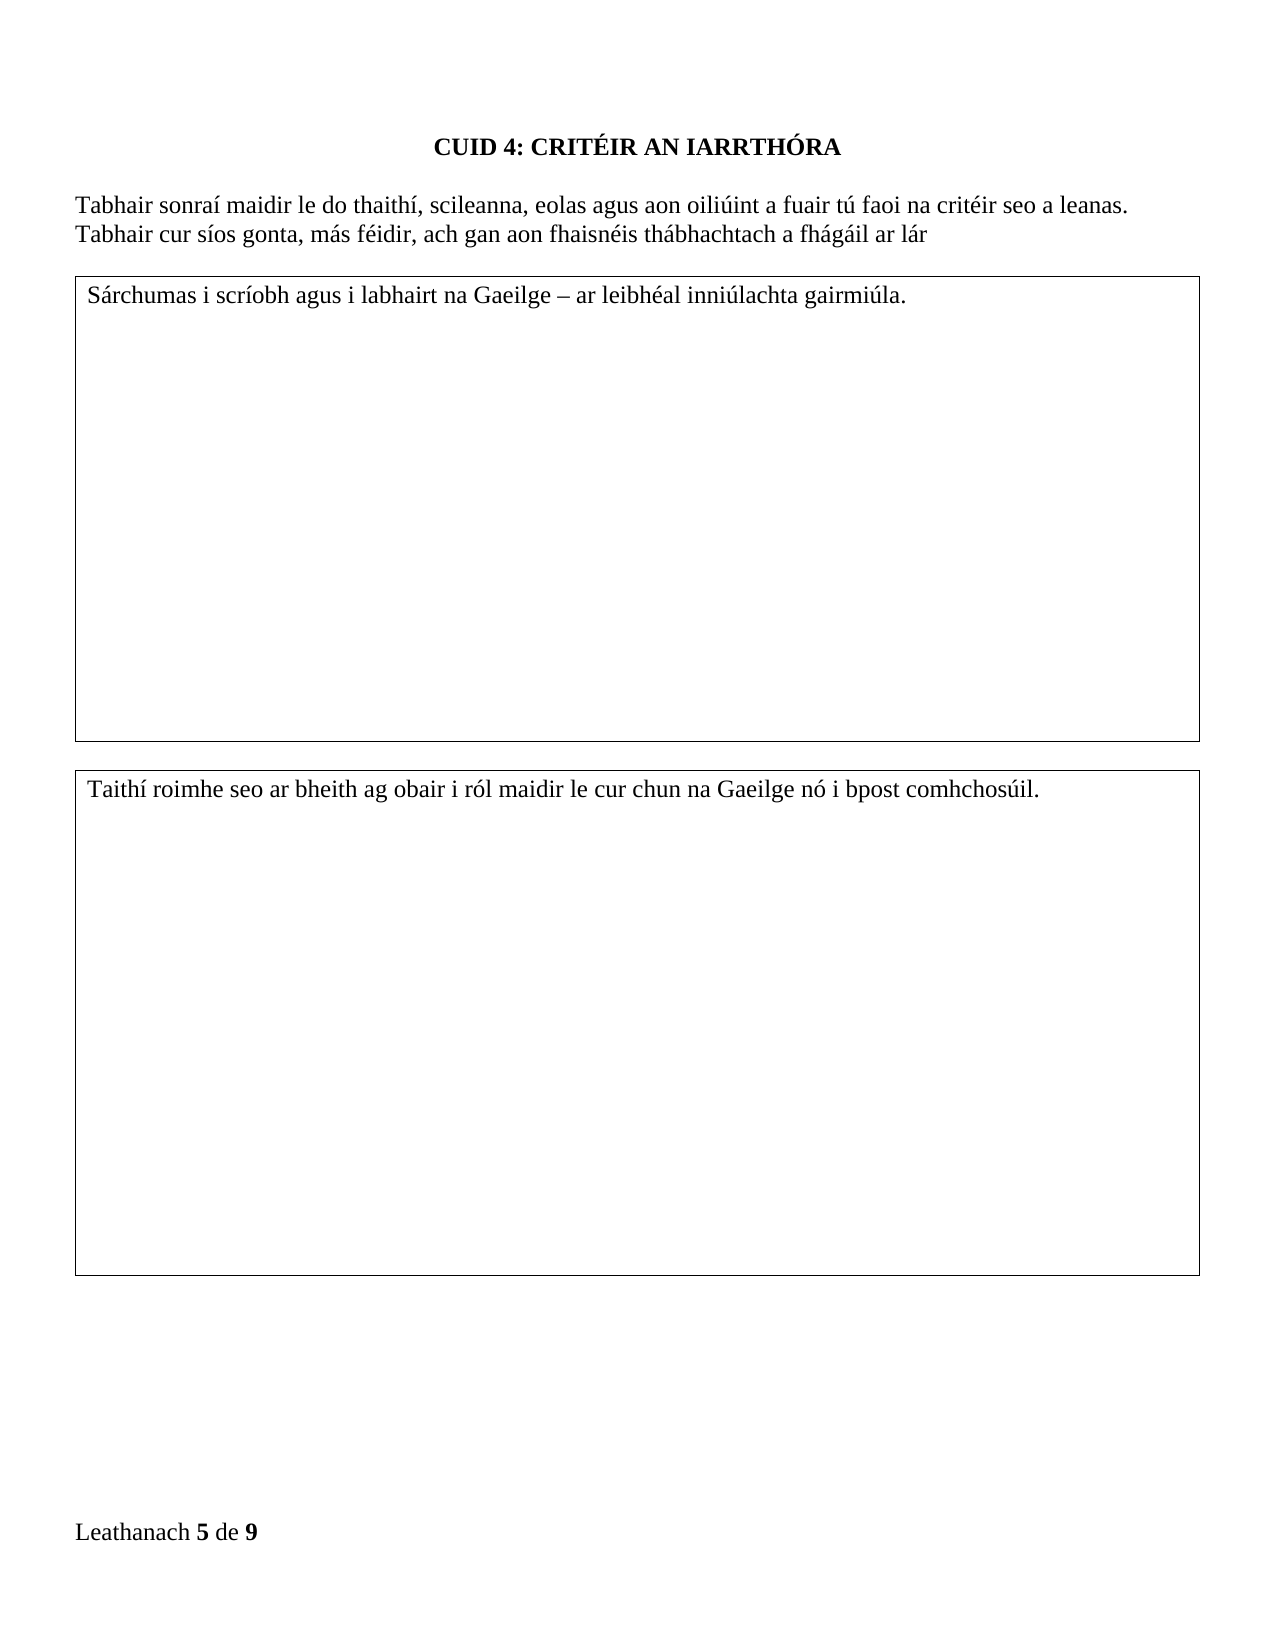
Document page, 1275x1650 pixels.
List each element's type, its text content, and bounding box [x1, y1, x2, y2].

text CUID 4: CRITÉIR AN IARRTHÓRA [75, 132, 1200, 161]
table_header Taithí roimhe seo ar bheith ag obair i ról maidir le cur chun na Gaeilge nó i bpost comhchosúil. [76, 771, 1199, 1275]
text Tabhair sonraí maidir le do thaithí, scileanna, eolas agus aon oiliúint a fuair tú faoi na critéir seo a leanas. Tabhair cur síos gonta, más féidir, ach gan aon fhaisnéis thábhachtach a fhágáil ar lár [75, 190, 1200, 247]
table_header Sárchumas i scríobh agus i labhairt na Gaeilge – ar leibhéal inniúlachta gairmiúla. [76, 277, 1199, 741]
